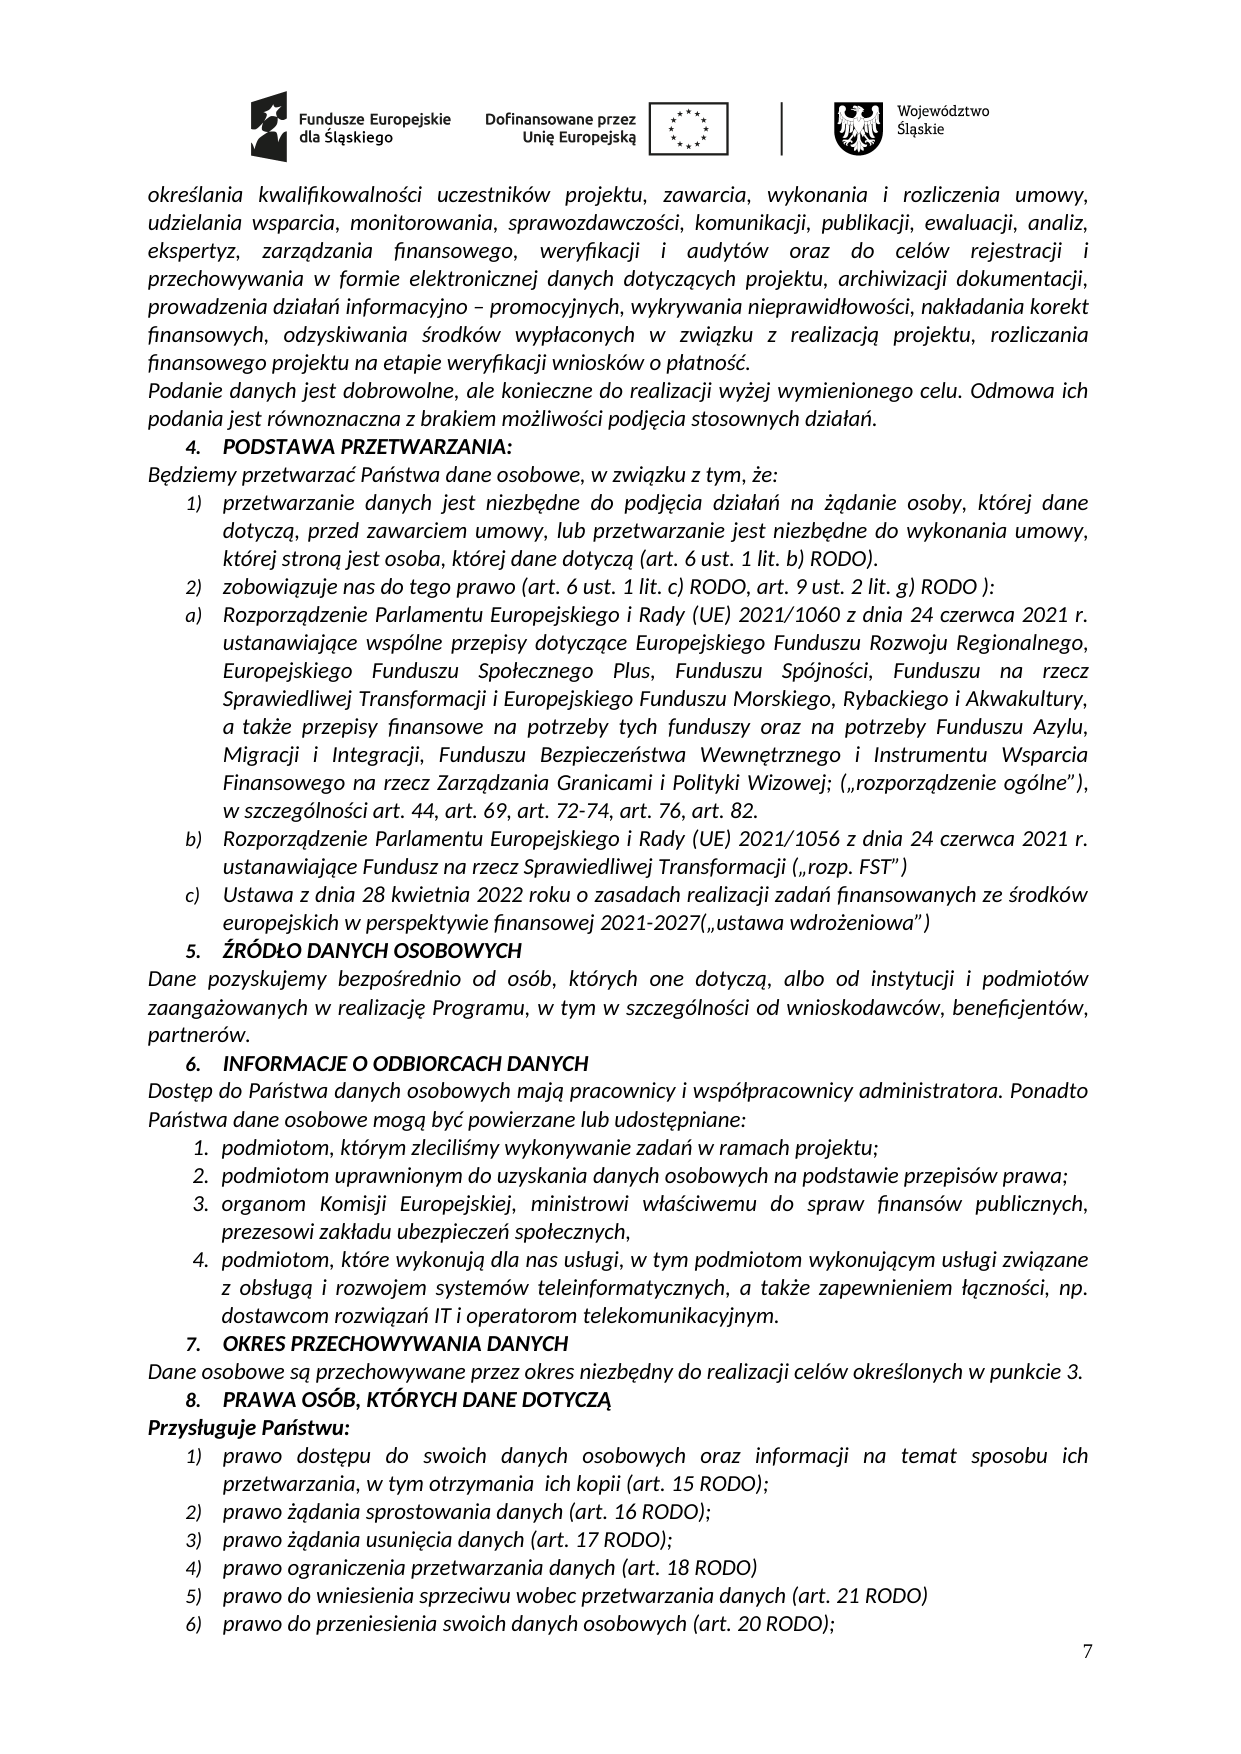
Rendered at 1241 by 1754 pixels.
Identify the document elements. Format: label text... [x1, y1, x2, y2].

list Rozporządzenie Parlamentu Europejskiego i Rady (UE) 2021/1060 z dnia 24 czerwca 2021 r. ustanawiające wspólne przepisy dotyczące Europejskiego Funduszu Rozwoju Regionalnego, Europejskiego Funduszu Społecznego Plus, Funduszu Spójności, Funduszu na rzecz Sprawiedliwej Transformacji i Europejskiego Funduszu Morskiego, Rybackiego i Akwakultury, a także przepisy finansowe na potrzeby tych funduszy oraz na potrzeby Funduszu Azylu, Migracji i Integracji, Funduszu Bezpieczeństwa Wewnętrznego i Instrumentu Wsparcia Finansowego na rzecz Zarządzania Granicami i Polityki Wizowej; („rozporządzenie ogólne”), w szczególności art. 44, art. 69, art. 72-74, art. 76, art. 82. [185, 600, 1093, 824]
list zobowiązuje nas do tego prawo (art. 6 ust. 1 lit. c) RODO, art. 9 ust. 2 lit. g) RODO ): [185, 572, 1093, 600]
text Dane pozyskujemy bezpośrednio od osób, których one dotyczą, albo od instytucji i podmiotów zaangażowanych w realizację Programu, w tym w szczególności od wnioskodawców, beneficjentów, partnerów. [148, 964, 1093, 1049]
list PRAWA OSÓB, KTÓRYCH DANE DOTYCZĄ [185, 1385, 1093, 1413]
list prawo dostępu do swoich danych osobowych oraz informacji na temat sposobu ich przetwarzania, w tym otrzymania ich kopii (art. 15 RODO); [185, 1441, 1093, 1497]
list podmiotom, którym zleciliśmy wykonywanie zadań w ramach projektu; [192, 1133, 1093, 1161]
list INFORMACJE O ODBIORCACH DANYCH [185, 1049, 1093, 1077]
list PODSTAWA PRZETWARZANIA: [185, 432, 1093, 460]
list prawo do przeniesienia swoich danych osobowych (art. 20 RODO); [185, 1609, 1093, 1637]
text Będziemy przetwarzać Państwa dane osobowe, w związku z tym, że: [148, 460, 1093, 488]
list prawo ograniczenia przetwarzania danych (art. 18 RODO) [185, 1553, 1093, 1581]
list podmiotom uprawnionym do uzyskania danych osobowych na podstawie przepisów prawa; [192, 1161, 1093, 1189]
list prawo żądania sprostowania danych (art. 16 RODO); [185, 1497, 1093, 1525]
list Ustawa z dnia 28 kwietnia 2022 roku o zasadach realizacji zadań finansowanych ze środków europejskich w perspektywie finansowej 2021-2027(„ustawa wdrożeniowa”) [185, 881, 1093, 937]
text Podanie danych jest dobrowolne, ale konieczne do realizacji wyżej wymienionego celu. Odmowa ich podania jest równoznaczna z brakiem możliwości podjęcia stosownych działań. [148, 376, 1093, 432]
list ŹRÓDŁO DANYCH OSOBOWYCH [185, 937, 1093, 964]
picture [233, 73, 1007, 180]
text Dane osobowe są przechowywane przez okres niezbędny do realizacji celów określonych w punkcie 3. [148, 1357, 1093, 1385]
list OKRES PRZECHOWYWANIA DANYCH [185, 1329, 1093, 1357]
list Rozporządzenie Parlamentu Europejskiego i Rady (UE) 2021/1056 z dnia 24 czerwca 2021 r. ustanawiające Fundusz na rzecz Sprawiedliwej Transformacji („rozp. FST”) [185, 824, 1093, 881]
list prawo do wniesienia sprzeciwu wobec przetwarzania danych (art. 21 RODO) [185, 1581, 1093, 1609]
text Dostęp do Państwa danych osobowych mają pracownicy i współpracownicy administratora. Ponadto Państwa dane osobowe mogą być powierzane lub udostępniane: [148, 1077, 1093, 1133]
list prawo żądania usunięcia danych (art. 17 RODO); [185, 1525, 1093, 1553]
list podmiotom, które wykonują dla nas usługi, w tym podmiotom wykonującym usługi związane z obsługą i rozwojem systemów teleinformatycznych, a także zapewnieniem łączności, np. dostawcom rozwiązań IT i operatorom telekomunikacyjnym. [192, 1245, 1093, 1329]
text Przysługuje Państwu: [148, 1413, 1093, 1441]
list przetwarzanie danych jest niezbędne do podjęcia działań na żądanie osoby, której dane dotyczą, przed zawarciem umowy, lub przetwarzanie jest niezbędne do wykonania umowy, której stroną jest osoba, której dane dotyczą (art. 6 ust. 1 lit. b) RODO). [185, 488, 1093, 572]
list organom Komisji Europejskiej, ministrowi właściwemu do spraw finansów publicznych, prezesowi zakładu ubezpieczeń społecznych, [192, 1189, 1093, 1245]
